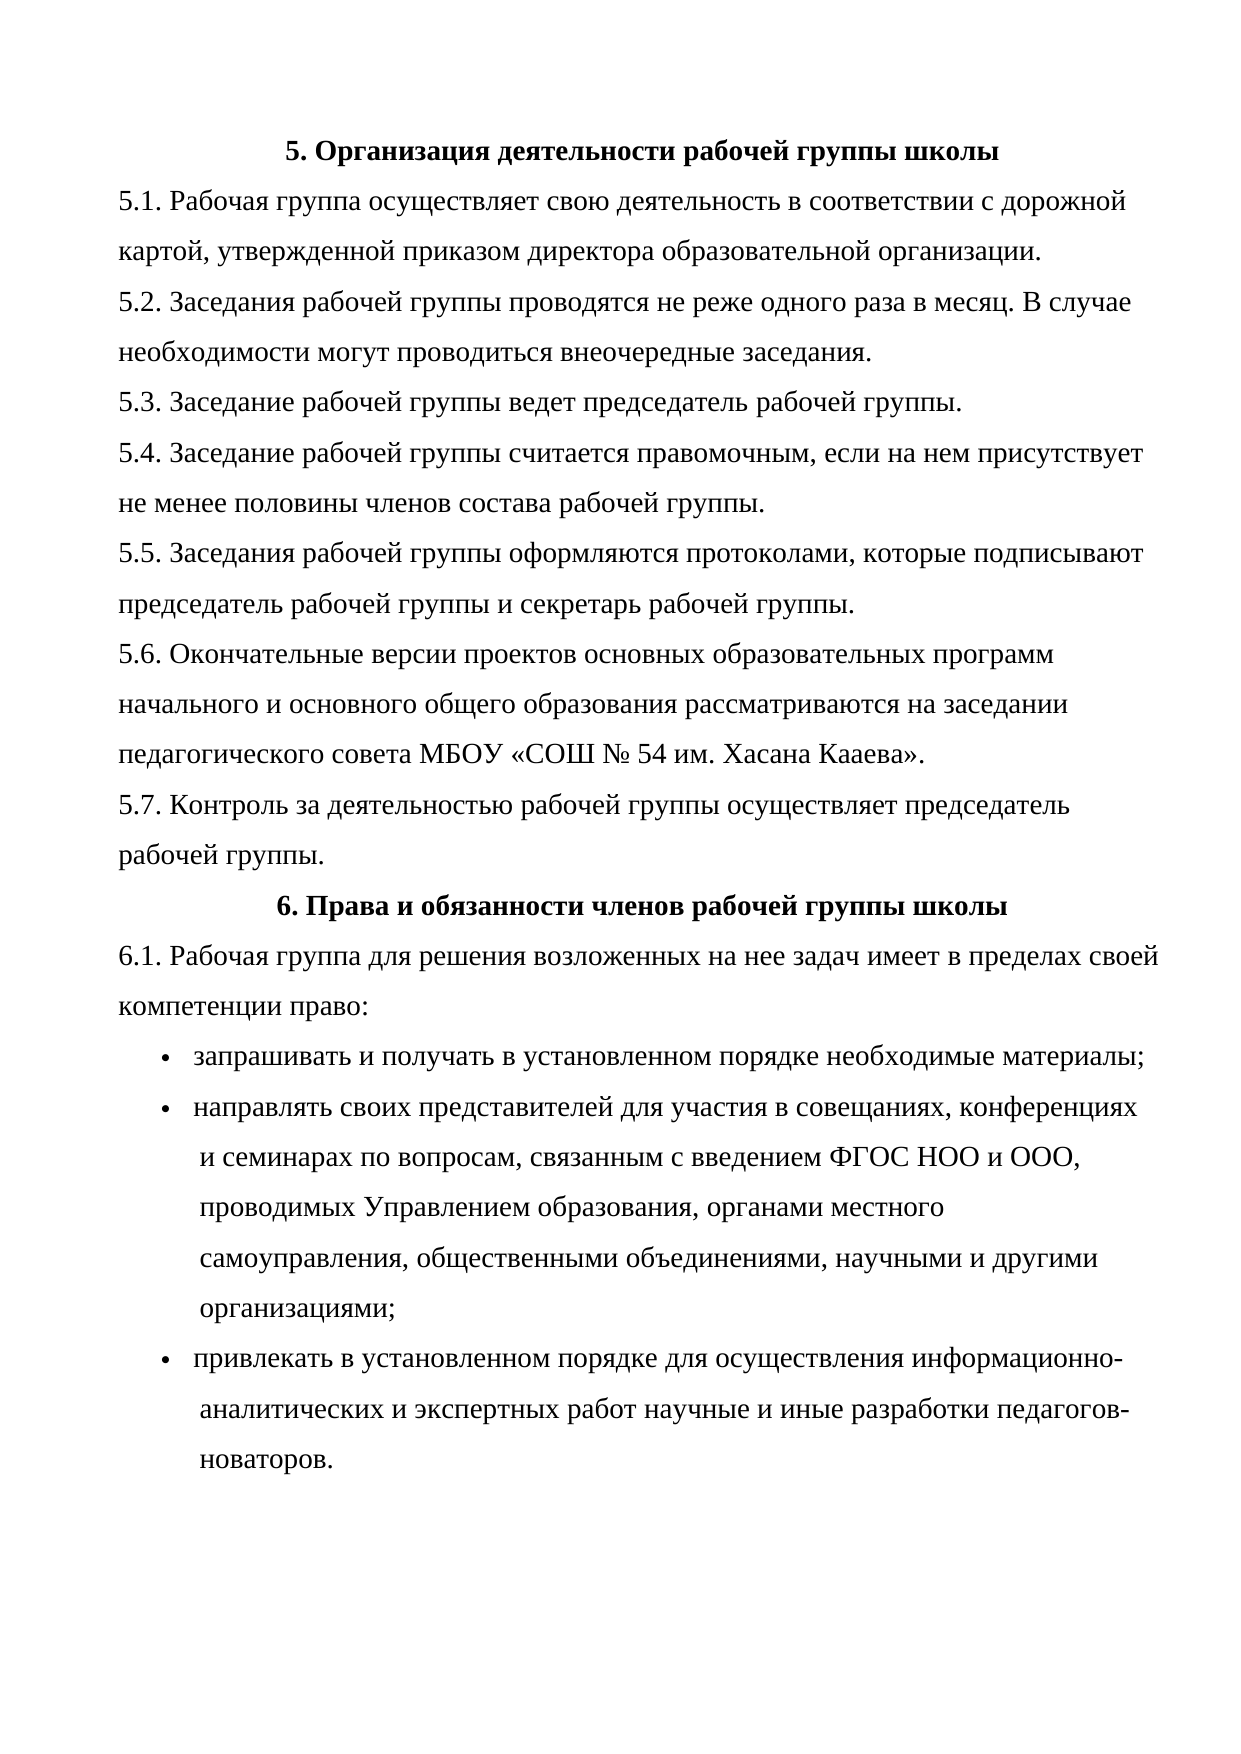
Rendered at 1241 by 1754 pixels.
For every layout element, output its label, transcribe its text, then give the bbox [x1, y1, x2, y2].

text 5.6. Окончательные версии проектов основных образовательных программ начального и основного общего образования рассматриваются на заседании педагогического совета МБОУ «СОШ № 54 им. Хасана Кааева». [118, 636, 1166, 770]
list направлять своих представителей для участия в совещаниях, конференциях и семинарах по вопросам, связанным с введением ФГОС НОО и ООО, проводимых Управлением образования, органами местного самоуправления, общественными объединениями, научными и другими организациями; [162, 1089, 1148, 1324]
text 5. Организация деятельности рабочей группы школы [118, 133, 1166, 166]
text 6.1. Рабочая группа для решения возложенных на нее задач имеет в пределах своей компетенции право: [118, 938, 1166, 1022]
text 5.2. Заседания рабочей группы проводятся не реже одного раза в месяц. В случае необходимости могут проводиться внеочередные заседания. [118, 284, 1166, 368]
list запрашивать и получать в установленном порядке необходимые материалы; [162, 1038, 1148, 1072]
text 5.3. Заседание рабочей группы ведет председатель рабочей группы. [118, 384, 1166, 418]
text 5.7. Контроль за деятельностью рабочей группы осуществляет председатель рабочей группы. [118, 787, 1166, 871]
text 5.5. Заседания рабочей группы оформляются протоколами, которые подписывают председатель рабочей группы и секретарь рабочей группы. [118, 535, 1166, 619]
text 6. Права и обязанности членов рабочей группы школы [118, 888, 1166, 921]
list привлекать в установленном порядке для осуществления информационно-аналитических и экспертных работ научные и иные разработки педагогов-новаторов. [162, 1340, 1148, 1474]
text 5.1. Рабочая группа осуществляет свою деятельность в соответствии с дорожной картой, утвержденной приказом директора образовательной организации. [118, 183, 1166, 267]
text 5.4. Заседание рабочей группы считается правомочным, если на нем присутствует не менее половины членов состава рабочей группы. [118, 435, 1166, 519]
